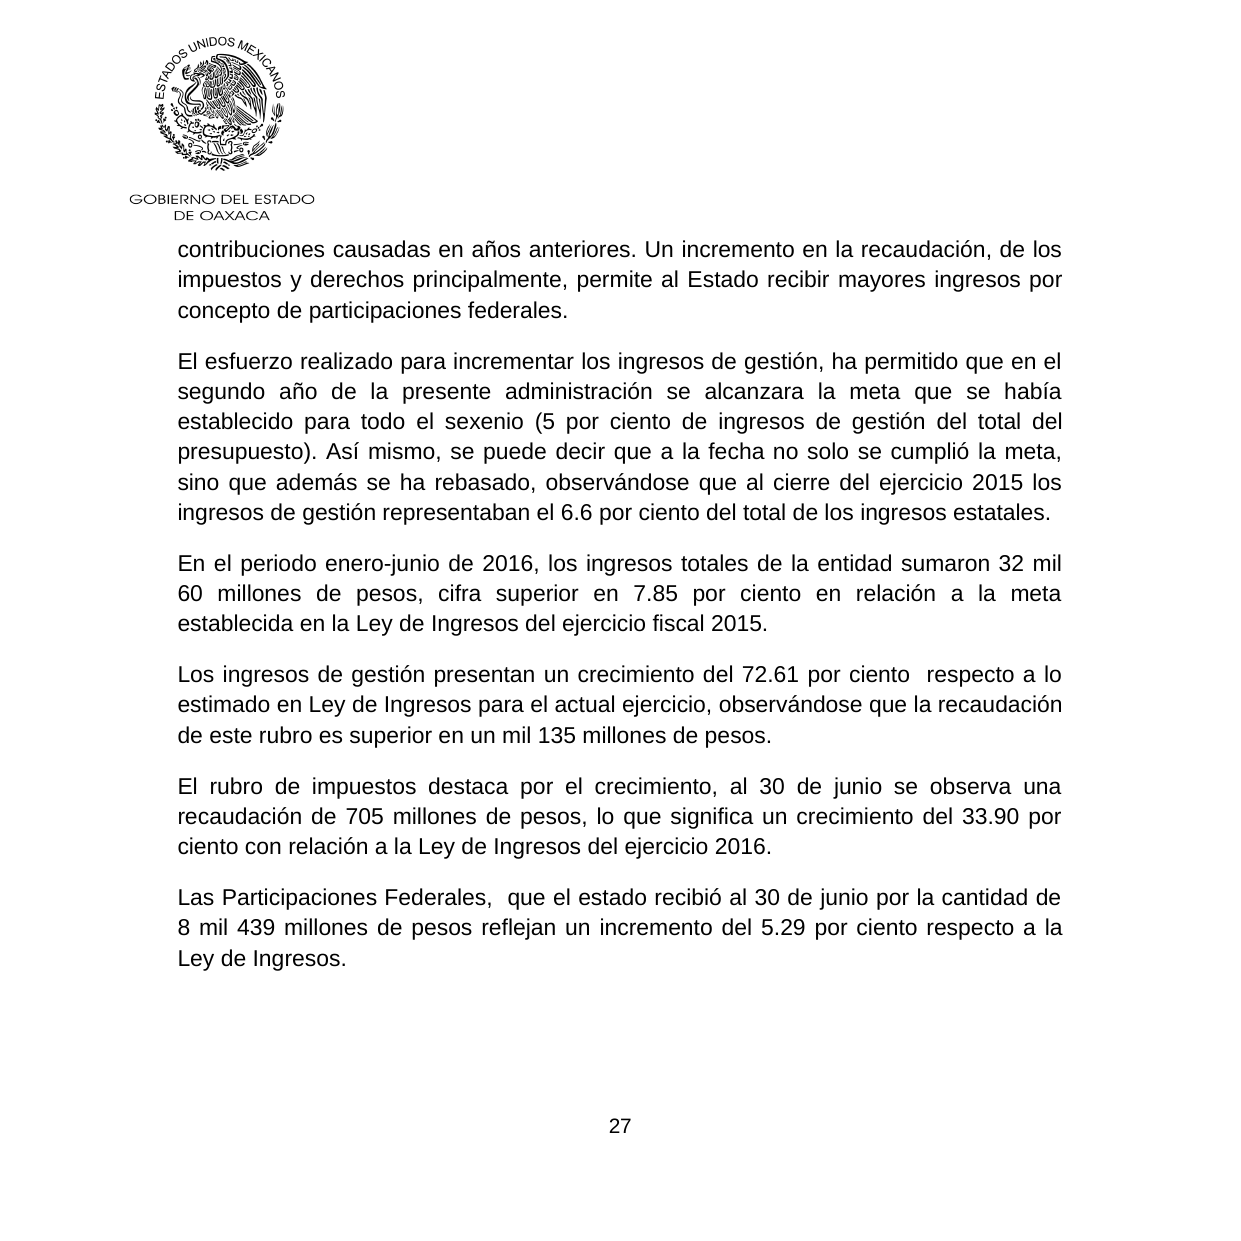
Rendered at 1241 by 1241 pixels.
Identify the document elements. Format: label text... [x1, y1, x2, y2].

text Las Participaciones Federales, que el estado recibió al 30 de junio por la cantidad de 8 mil 439 millones de pesos reflejan un incremento del 5.29 por ciento respecto a la Ley de Ingresos. [177, 884, 1063, 971]
picture [125, 32, 319, 225]
text El rubro de impuestos destaca por el crecimiento, al 30 de junio se observa una recaudación de 705 millones de pesos, lo que significa un crecimiento del 33.90 por ciento con relación a la Ley de Ingresos del ejercicio 2016. [177, 773, 1063, 859]
text Los ingresos de gestión presentan un crecimiento del 72.61 por ciento respecto a lo estimado en Ley de Ingresos para el actual ejercicio, observándose que la recaudación de este rubro es superior en un mil 135 millones de pesos. [177, 661, 1063, 748]
text En el periodo enero-junio de 2016, los ingresos totales de la entidad sumaron 32 mil 60 millones de pesos, cifra superior en 7.85 por ciento en relación a la meta establecida en la Ley de Ingresos del ejercicio fiscal 2015. [177, 550, 1063, 637]
text El esfuerzo realizado para incrementar los ingresos de gestión, ha permitido que en el segundo año de la presente administración se alcanzara la meta que se había establecido para todo el sexenio (5 por ciento de ingresos de gestión del total del presupuesto). Así mismo, se puede decir que a la fecha no solo se cumplió la meta, sino que además se ha rebasado, observándose que al cierre del ejercicio 2015 los ingresos de gestión representaban el 6.6 por ciento del total de los ingresos estatales. [177, 348, 1063, 525]
